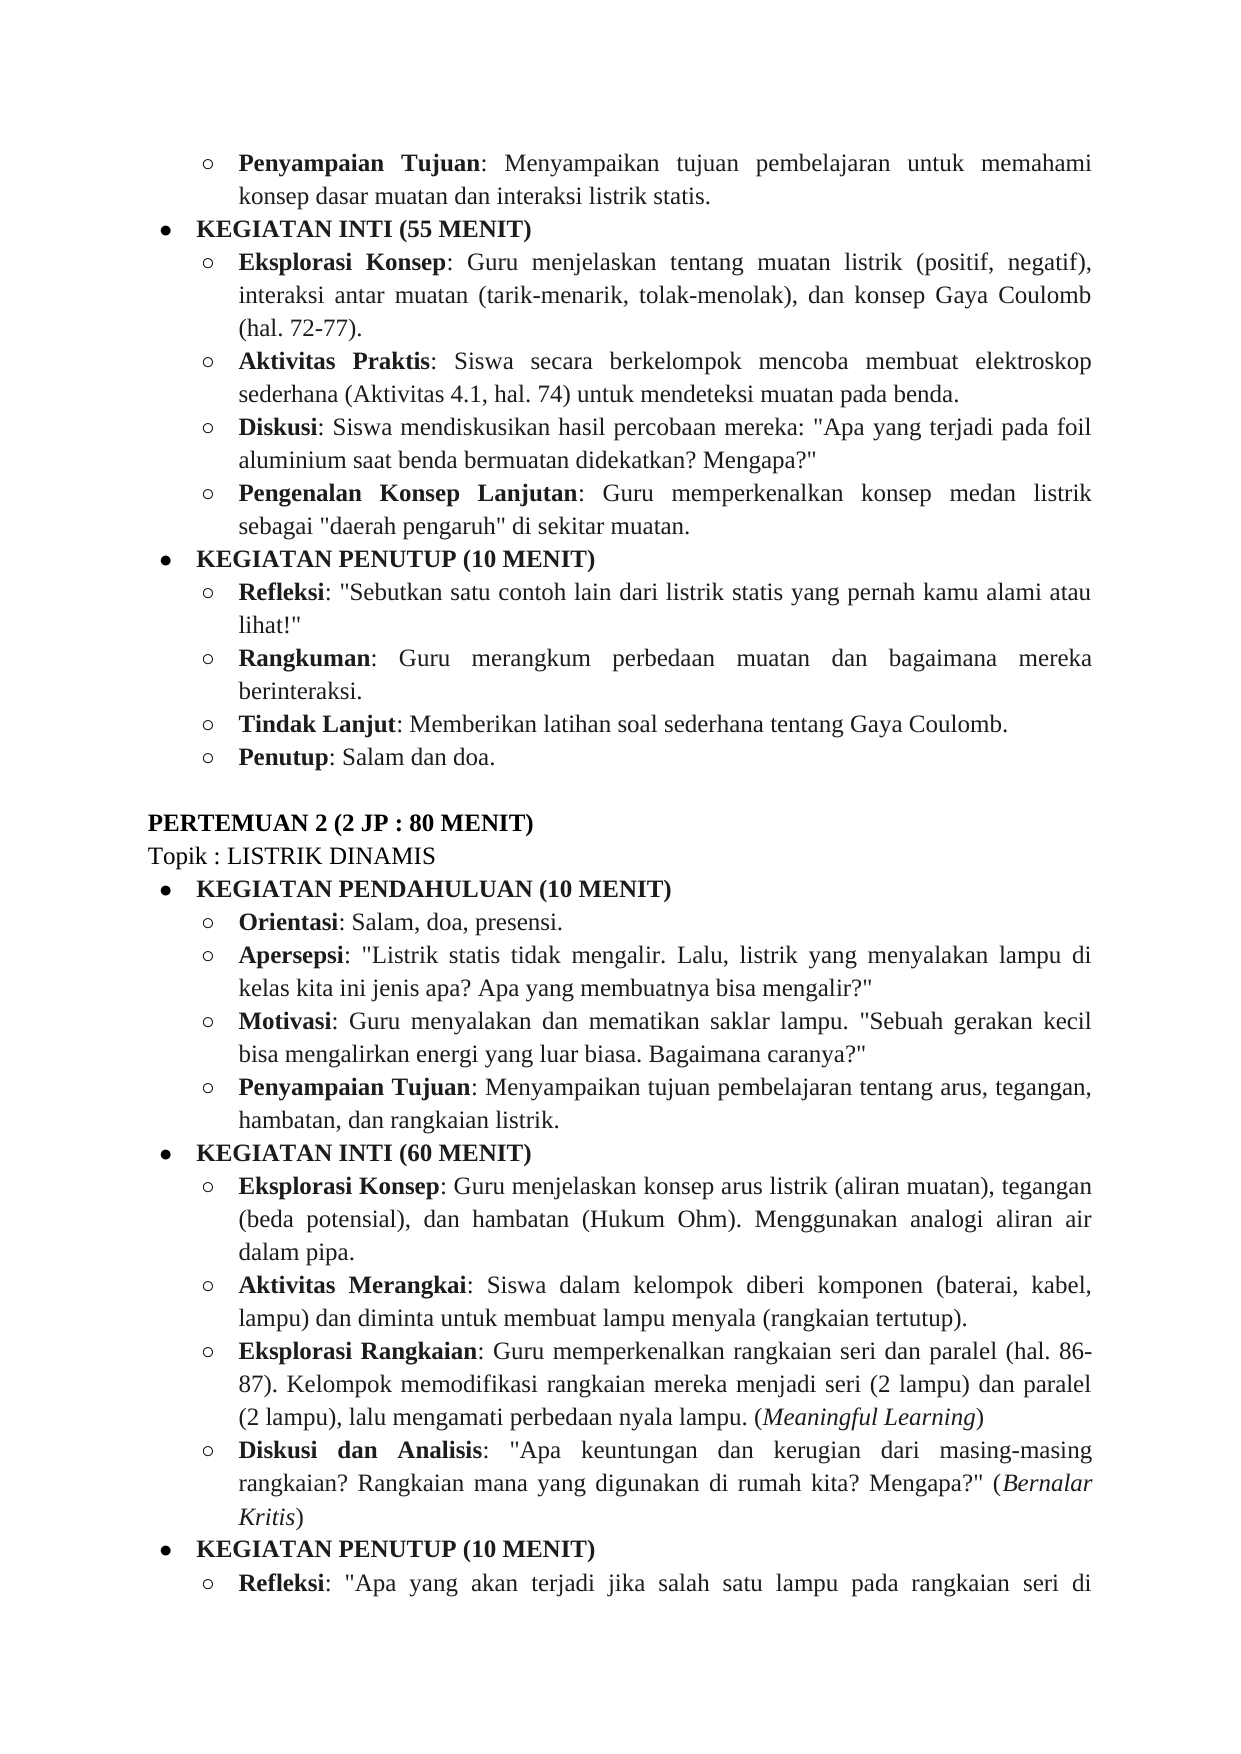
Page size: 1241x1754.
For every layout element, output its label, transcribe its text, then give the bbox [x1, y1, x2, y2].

text PERTEMUAN 2 (2 JP : 80 MENIT) [148, 808, 1092, 837]
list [201, 1568, 1092, 1596]
list Motivasi: Guru menyalakan dan mematikan saklar lampu. "Sebuah gerakan kecil bisa mengalirkan energi yang luar biasa. Bagaimana caranya?" [201, 1006, 1092, 1068]
list Pengenalan Konsep Lanjutan: Guru memperkenalkan konsep medan listrik sebagai "daerah pengaruh" di sekitar muatan. [201, 478, 1092, 540]
list Diskusi dan Analisis: "Apa keuntungan dan kerugian dari masing-masing rangkaian? Rangkaian mana yang digunakan di rumah kita? Mengapa?" (Bernalar Kritis) [201, 1436, 1092, 1530]
list KEGIATAN PENDAHULUAN (10 MENIT) [159, 874, 1092, 903]
text Topik : LISTRIK DINAMIS [148, 841, 1092, 870]
list Refleksi: "Sebutkan satu contoh lain dari listrik statis yang pernah kamu alami atau lihat!" [201, 577, 1092, 639]
list Orientasi: Salam, doa, presensi. [201, 907, 1092, 936]
list Penyampaian Tujuan: Menyampaikan tujuan pembelajaran untuk memahami konsep dasar muatan dan interaksi listrik statis. [201, 148, 1092, 209]
list Diskusi: Siswa mendiskusikan hasil percobaan mereka: "Apa yang terjadi pada foil aluminium saat benda bermuatan didekatkan? Mengapa?" [201, 412, 1092, 474]
list Aktivitas Praktis: Siswa secara berkelompok mencoba membuat elektroskop sederhana (Aktivitas 4.1, hal. 74) untuk mendeteksi muatan pada benda. [201, 346, 1092, 408]
list KEGIATAN INTI (60 MENIT) [159, 1138, 1092, 1167]
list Tindak Lanjut: Memberikan latihan soal sederhana tentang Gaya Coulomb. [201, 709, 1092, 738]
list Penyampaian Tujuan: Menyampaikan tujuan pembelajaran tentang arus, tegangan, hambatan, dan rangkaian listrik. [201, 1072, 1092, 1134]
list Rangkuman: Guru merangkum perbedaan muatan dan bagaimana mereka berinteraksi. [201, 643, 1092, 705]
list Apersepsi: "Listrik statis tidak mengalir. Lalu, listrik yang menyalakan lampu di kelas kita ini jenis apa? Apa yang membuatnya bisa mengalir?" [201, 940, 1092, 1002]
list KEGIATAN PENUTUP (10 MENIT) [159, 1534, 1092, 1563]
list KEGIATAN PENUTUP (10 MENIT) [159, 544, 1092, 573]
list Eksplorasi Rangkaian: Guru memperkenalkan rangkaian seri dan paralel (hal. 86-87). Kelompok memodifikasi rangkaian mereka menjadi seri (2 lampu) dan paralel (2 lampu), lalu mengamati perbedaan nyala lampu. (Meaningful Learning) [201, 1336, 1092, 1431]
list Aktivitas Merangkai: Siswa dalam kelompok diberi komponen (baterai, kabel, lampu) dan diminta untuk membuat lampu menyala (rangkaian tertutup). [201, 1270, 1092, 1332]
list Eksplorasi Konsep: Guru menjelaskan konsep arus listrik (aliran muatan), tegangan (beda potensial), dan hambatan (Hukum Ohm). Menggunakan analogi aliran air dalam pipa. [201, 1171, 1092, 1266]
list KEGIATAN INTI (55 MENIT) [159, 214, 1092, 242]
list Eksplorasi Konsep: Guru menjelaskan tentang muatan listrik (positif, negatif), interaksi antar muatan (tarik-menarik, tolak-menolak), dan konsep Gaya Coulomb (hal. 72-77). [201, 247, 1092, 342]
list Penutup: Salam dan doa. [201, 742, 1092, 771]
